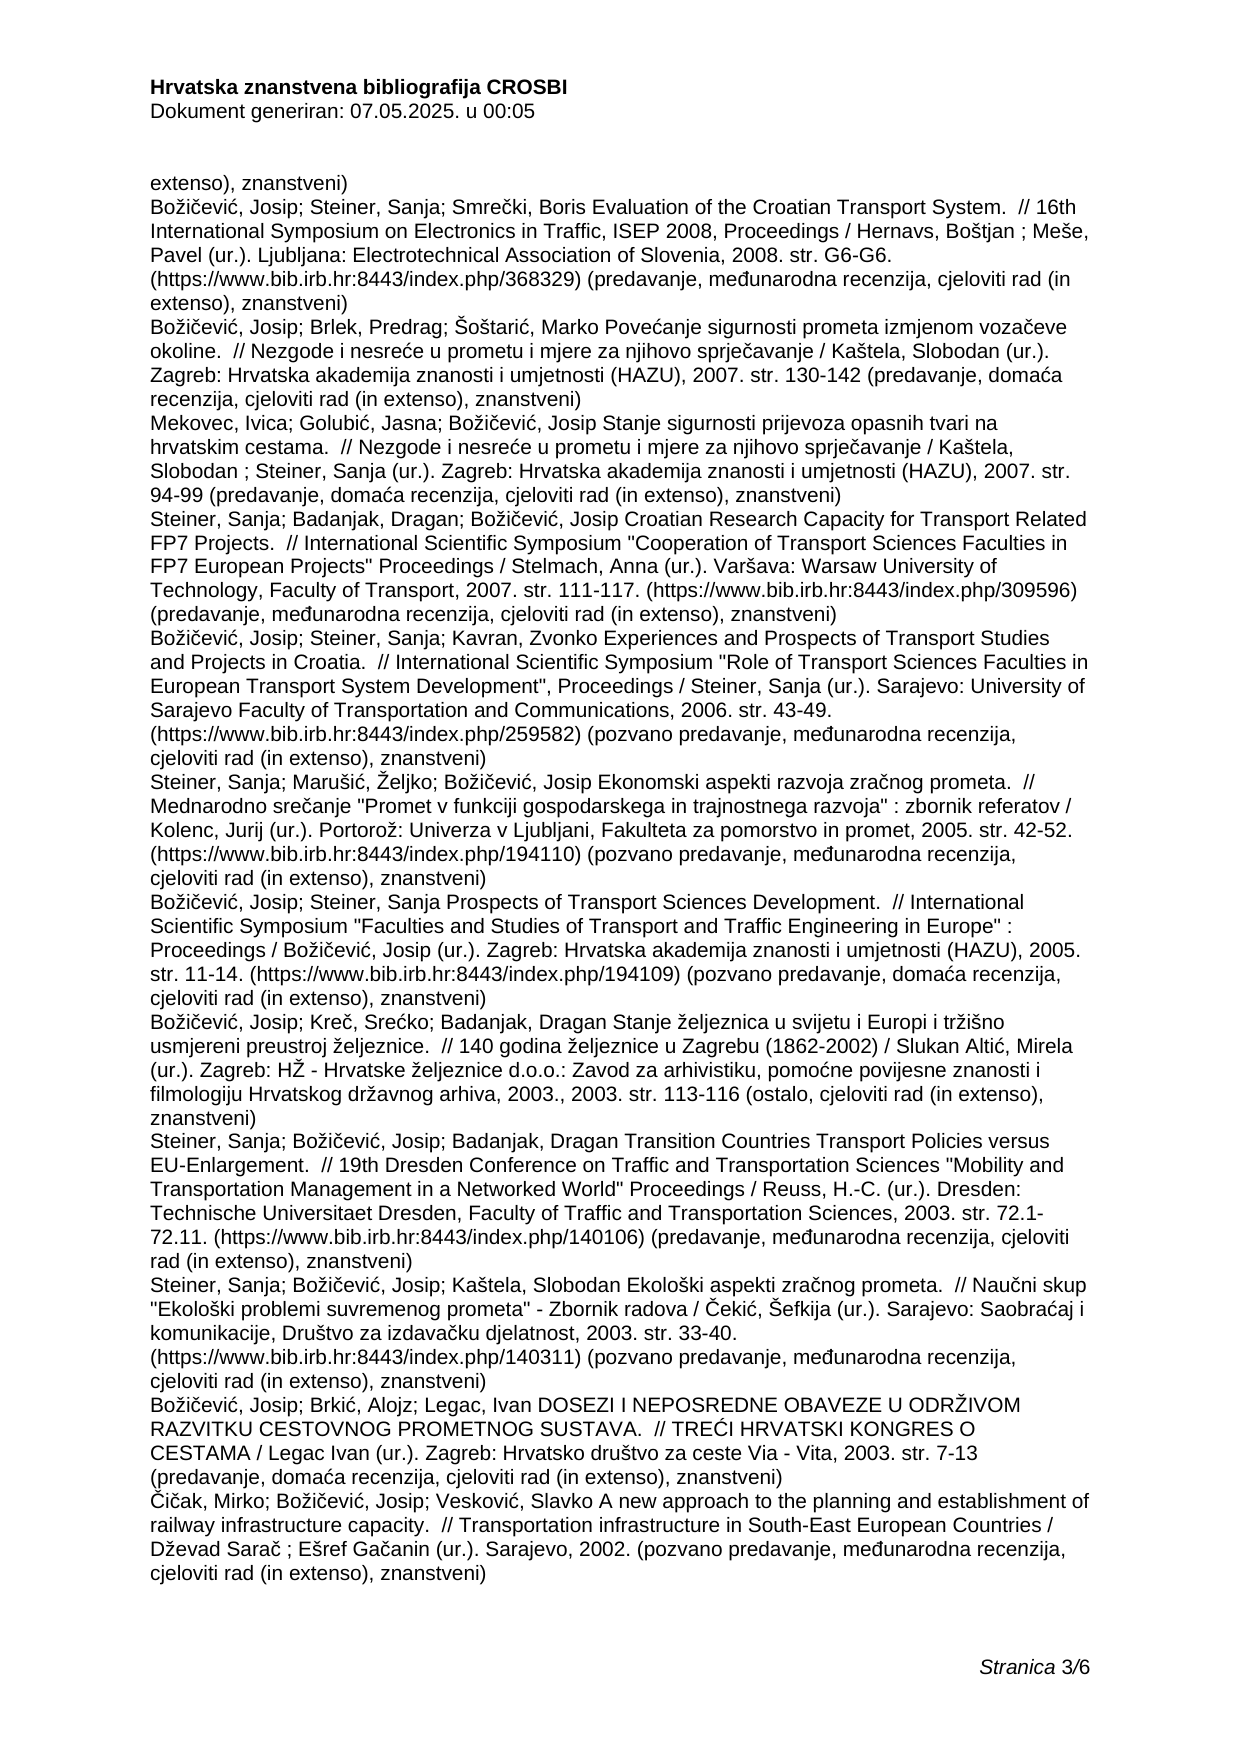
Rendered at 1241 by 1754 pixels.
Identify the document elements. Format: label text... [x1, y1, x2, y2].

text Božičević, Josip; Steiner, Sanja; Kavran, Zvonko [150, 626, 1090, 770]
text Mekovec, Ivica; Golubić, Jasna; Božičević, Josip [150, 411, 1090, 506]
text Steiner, Sanja; Badanjak, Dragan; Božičević, Josip [150, 506, 1090, 626]
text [150, 171, 1090, 195]
text Božičević, Josip; Steiner, Sanja; Smrečki, Boris [150, 195, 1090, 315]
text Steiner, Sanja; Božičević, Josip; Kaštela, Slobodan [150, 1273, 1090, 1393]
text Čičak, Mirko; Božičević, Josip; Vesković, Slavko [150, 1489, 1090, 1584]
text Božičević, Josip; Brlek, Predrag; Šoštarić, Marko [150, 315, 1090, 411]
text Božičević, Josip; Brkić, Alojz; Legac, Ivan [150, 1393, 1090, 1489]
text Steiner, Sanja; Božičević, Josip; Badanjak, Dragan [150, 1129, 1090, 1273]
text Steiner, Sanja; Marušić, Željko; Božičević, Josip [150, 770, 1090, 890]
text Božičević, Josip; Steiner, Sanja [150, 890, 1090, 1009]
text Božičević, Josip; Kreč, Srećko; Badanjak, Dragan [150, 1009, 1090, 1129]
